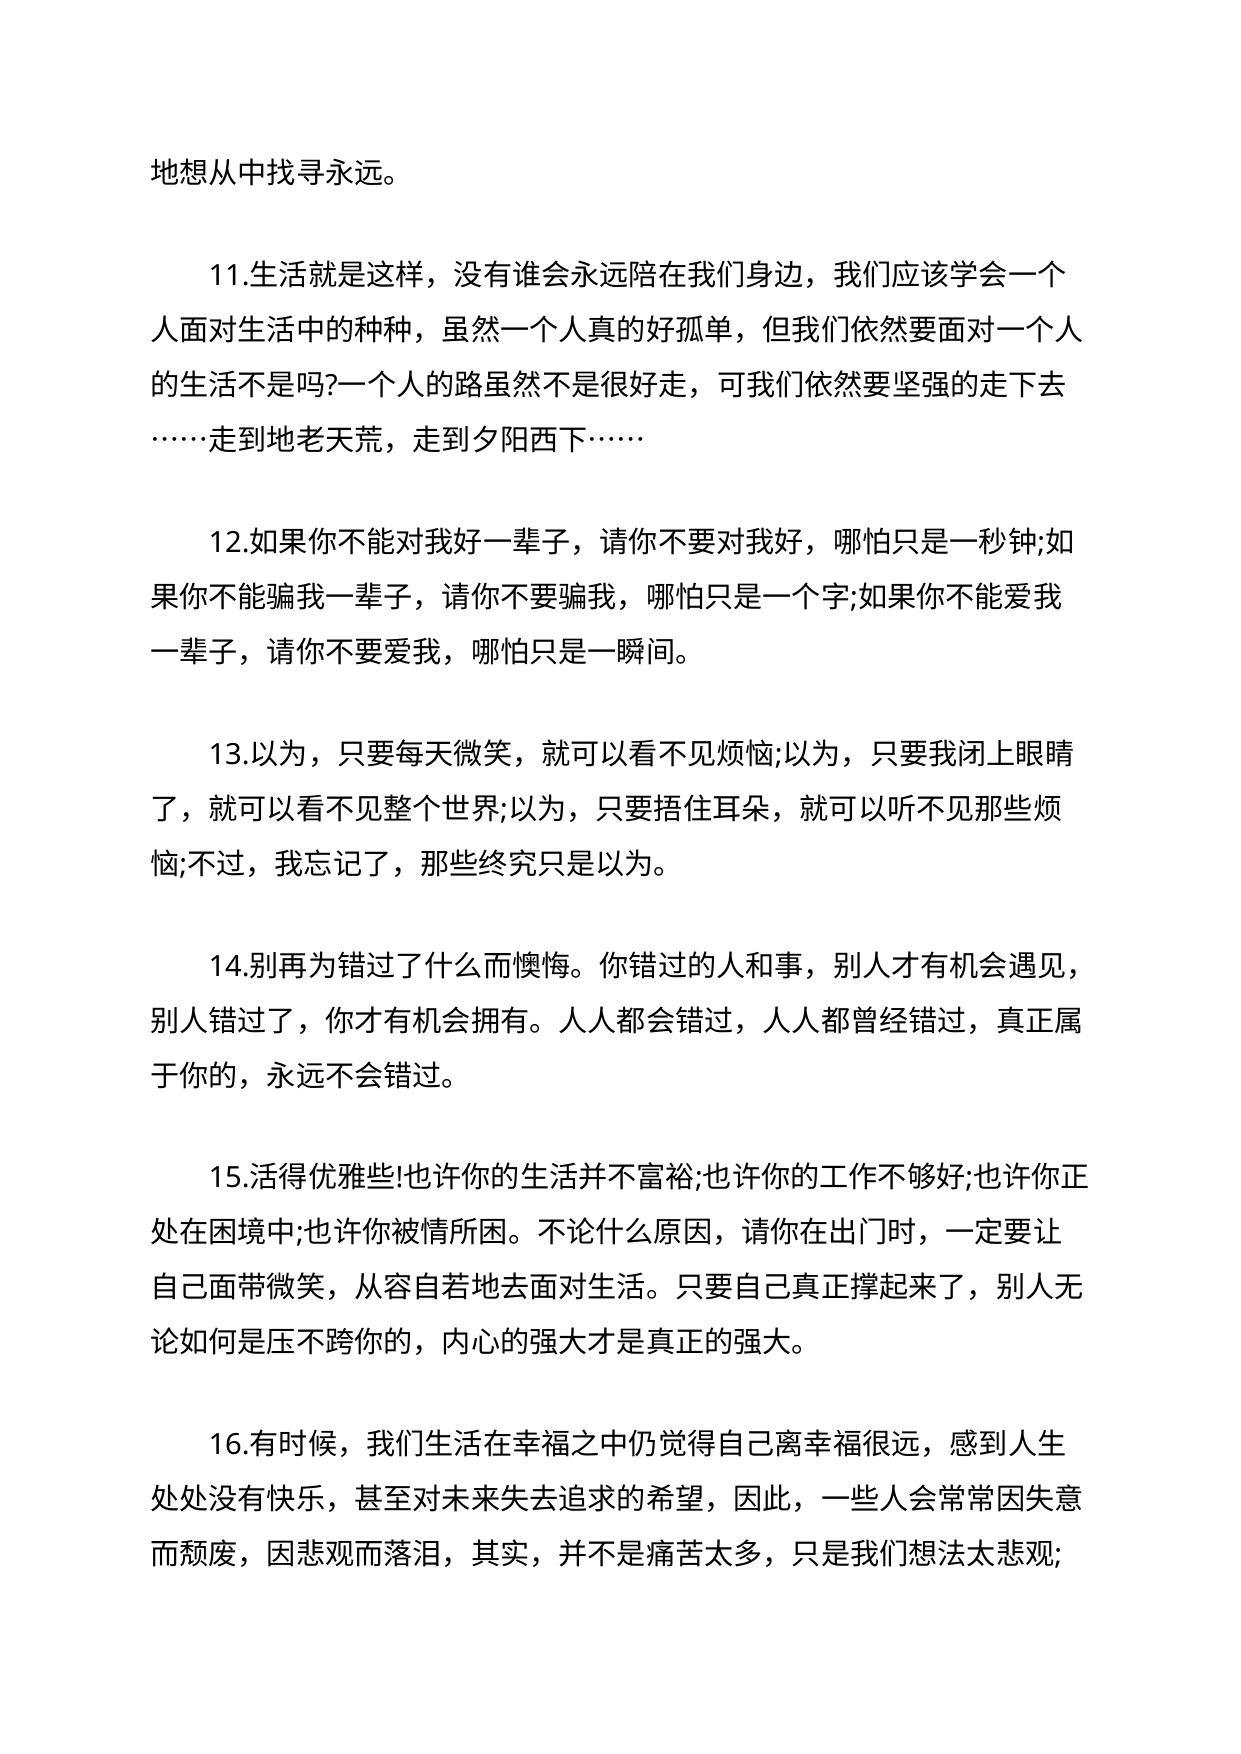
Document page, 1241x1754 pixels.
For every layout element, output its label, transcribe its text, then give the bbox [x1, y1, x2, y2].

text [150, 150, 1090, 192]
text 14.别再为错过了什么而懊悔。你错过的人和事，别人才有机会遇见，别人错过了，你才有机会拥有。人人都会错过，人人都曾经错过，真正属于你的，永远不会错过。 [150, 942, 1090, 1094]
text 12.如果你不能对我好一辈子，请你不要对我好，哪怕只是一秒钟;如果你不能骗我一辈子，请你不要骗我，哪怕只是一个字;如果你不能爱我一辈子，请你不要爱我，哪怕只是一瞬间。 [150, 518, 1090, 671]
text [150, 1421, 1090, 1573]
text 15.活得优雅些!也许你的生活并不富裕;也许你的工作不够好;也许你正处在困境中;也许你被情所困。不论什么原因，请你在出门时，一定要让自己面带微笑，从容自若地去面对生活。只要自己真正撑起来了，别人无论如何是压不跨你的，内心的强大才是真正的强大。 [150, 1154, 1090, 1361]
text 11.生活就是这样，没有谁会永远陪在我们身边，我们应该学会一个人面对生活中的种种，虽然一个人真的好孤单，但我们依然要面对一个人的生活不是吗?一个人的路虽然不是很好走，可我们依然要坚强的走下去……走到地老天荒，走到夕阳西下…… [150, 252, 1090, 459]
text 13.以为，只要每天微笑，就可以看不见烦恼;以为，只要我闭上眼睛了，就可以看不见整个世界;以为，只要捂住耳朵，就可以听不见那些烦恼;不过，我忘记了，那些终究只是以为。 [150, 730, 1090, 883]
